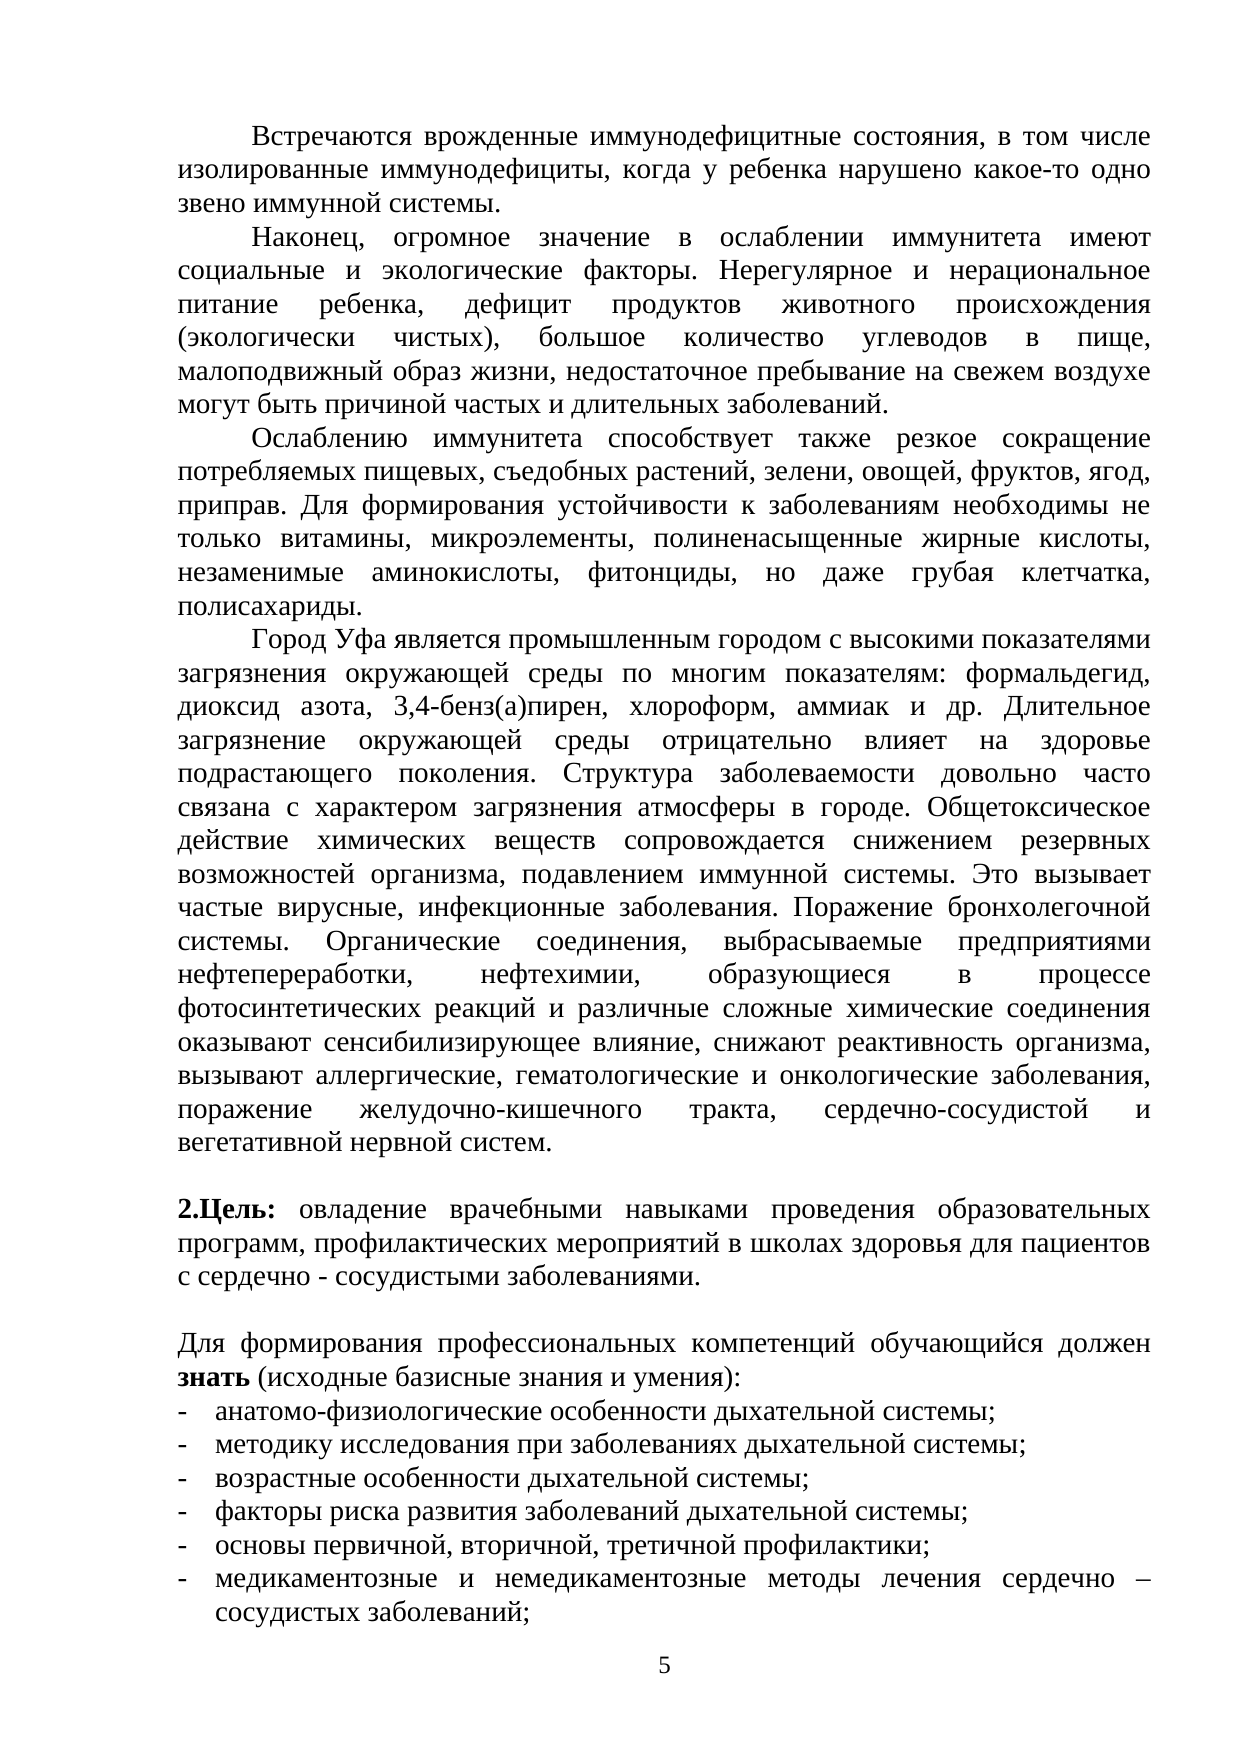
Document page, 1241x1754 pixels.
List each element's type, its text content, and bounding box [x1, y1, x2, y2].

list основы первичной, вторичной, третичной профилактики; [177, 1527, 1152, 1560]
list возрастные особенности дыхательной системы; [177, 1460, 1152, 1493]
text Наконец, огромное значение в ослаблении иммунитета имеют социальные и экологические факторы. Нерегулярное и нерациональное питание ребенка, дефицит продуктов животного происхождения (экологически чистых), большое количество углеводов в пище, малоподвижный образ жизни, недостаточное пребывание на свежем воздухе могут быть причиной частых и длительных заболеваний. [177, 219, 1152, 420]
list методику исследования при заболеваниях дыхательной системы; [177, 1426, 1152, 1460]
text 2.Цель: овладение врачебными навыками проведения образовательных программ, профилактических мероприятий в школах здоровья для пациентов с сердечно - сосудистыми заболеваниями. [177, 1191, 1152, 1292]
list медикаментозные и немедикаментозные методы лечения сердечно – сосудистых заболеваний; [177, 1560, 1152, 1627]
text Для формирования профессиональных компетенций обучающийся должен знать (исходные базисные знания и умения): [177, 1326, 1152, 1393]
list факторы риска развития заболеваний дыхательной системы; [177, 1493, 1152, 1527]
text Город Уфа является промышленным городом с высокими показателями загрязнения окружающей среды по многим показателям: формальдегид, диоксид азота, 3,4-бенз(а)пирен, хлороформ, аммиак и др. Длительное загрязнение окружающей среды отрицательно влияет на здоровье подрастающего поколения. Структура заболеваемости довольно часто связана с характером загрязнения атмосферы в городе. Общетоксическое действие химических веществ сопровождается снижением резервных возможностей организма, подавлением иммунной системы. Это вызывает частые вирусные, инфекционные заболевания. Поражение бронхолегочной системы. Органические соединения, выбрасываемые предприятиями нефтепереработки, нефтехимии, образующиеся в процессе фотосинтетических реакций и различные сложные химические соединения оказывают сенсибилизирующее влияние, снижают реактивность организма, вызывают аллергические, гематологические и онкологические заболевания, поражение желудочно-кишечного тракта, сердечно-сосудистой и вегетативной нервной систем. [177, 621, 1152, 1158]
text Ослаблению иммунитета способствует также резкое сокращение потребляемых пищевых, съедобных растений, зелени, овощей, фруктов, ягод, приправ. Для формирования устойчивости к заболеваниям необходимы не только витамины, микроэлементы, полиненасыщенные жирные кислоты, незаменимые аминокислоты, фитонциды, но даже грубая клетчатка, полисахариды. [177, 420, 1152, 621]
text Встречаются врожденные иммунодефицитные состояния, в том числе изолированные иммунодефициты, когда у ребенка нарушено какое-то одно звено иммунной системы. [177, 118, 1152, 219]
list анатомо-физиологические особенности дыхательной системы; [177, 1393, 1152, 1426]
